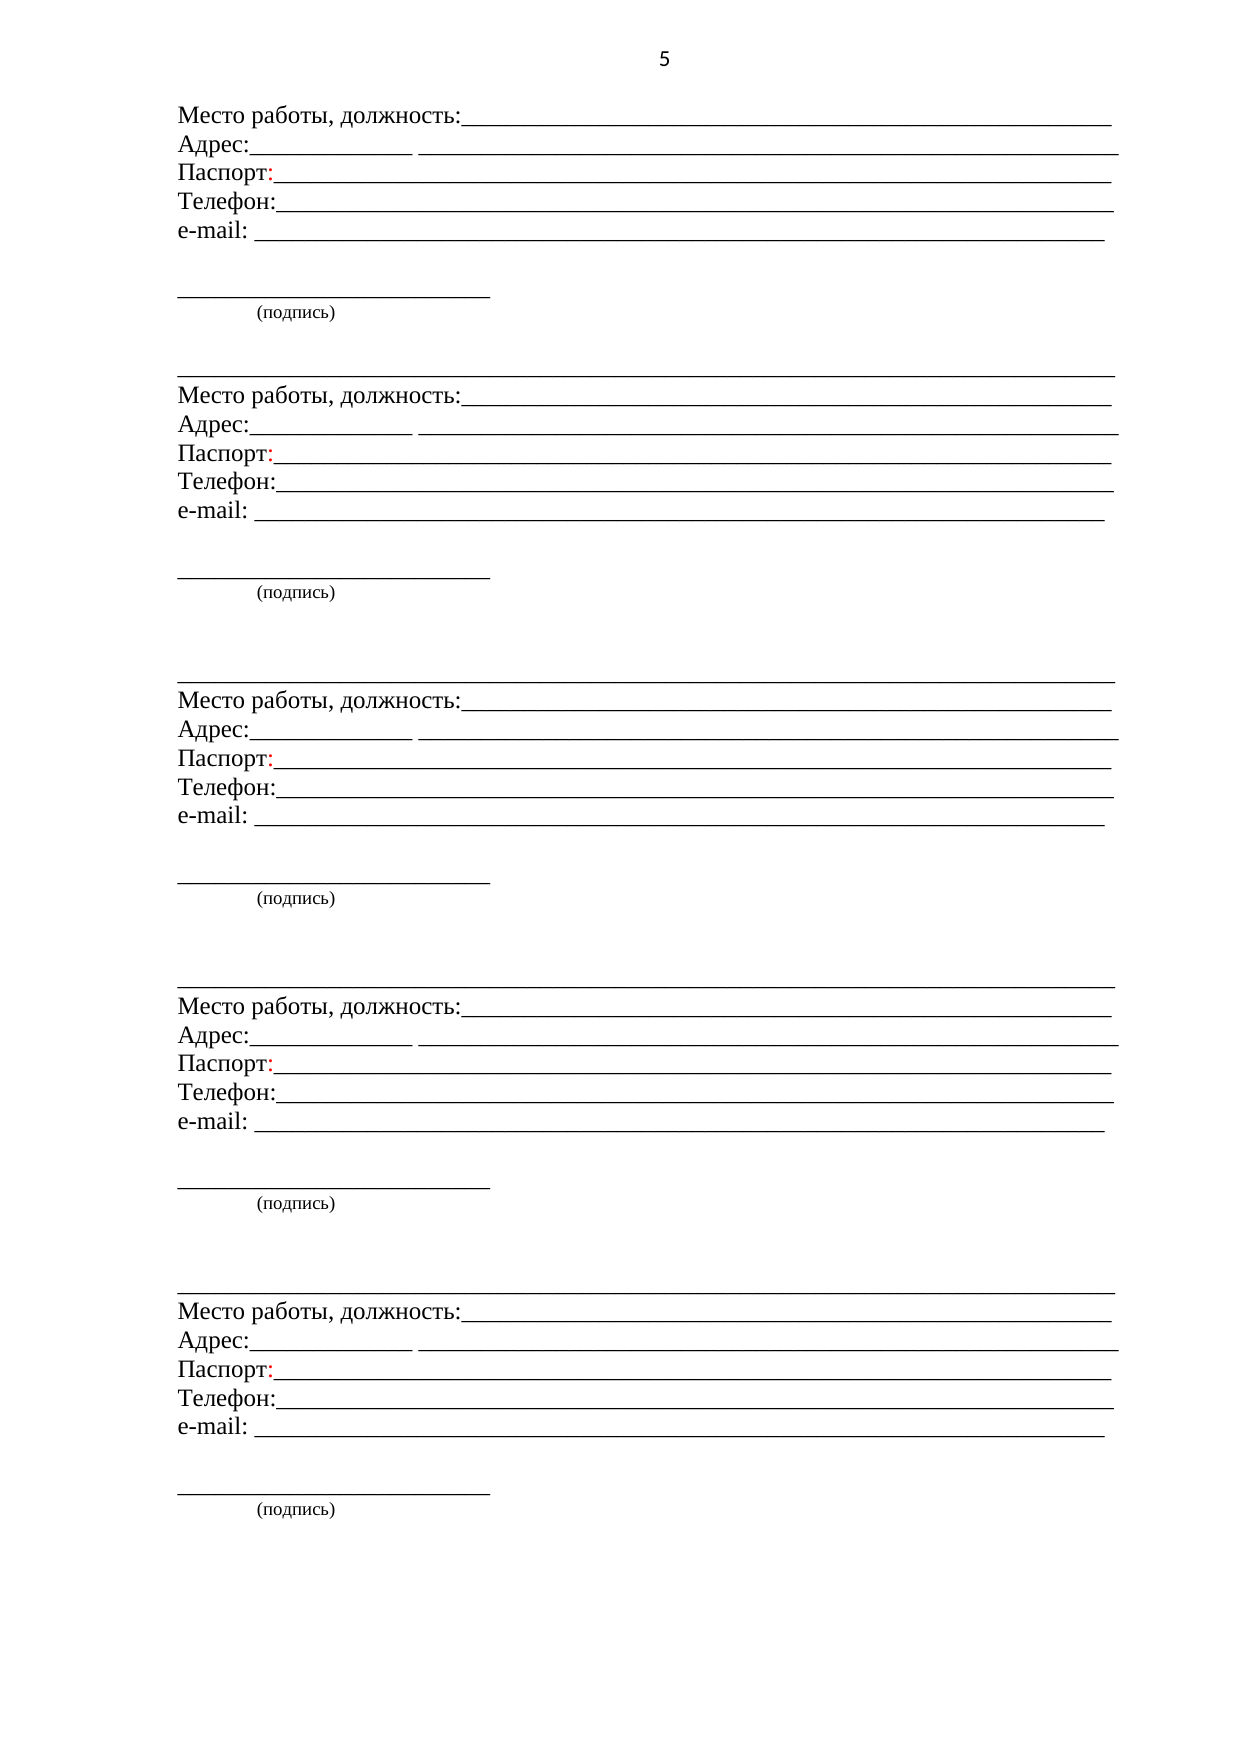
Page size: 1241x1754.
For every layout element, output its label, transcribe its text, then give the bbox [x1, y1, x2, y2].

text _________________________ [177, 1469, 1152, 1498]
text Место работы, должность:____________________________________________________ [177, 686, 1152, 714]
text Место работы, должность:____________________________________________________ [177, 100, 1152, 129]
text (подпись) [177, 1498, 1152, 1519]
text Место работы, должность:____________________________________________________ [177, 991, 1152, 1020]
text Место работы, должность:____________________________________________________ [177, 380, 1152, 409]
text (подпись) [177, 581, 1152, 603]
text e-mail: ____________________________________________________________________ [177, 1411, 1152, 1440]
text Телефон:___________________________________________________________________ [177, 1077, 1152, 1106]
text _________________________ [177, 553, 1152, 581]
text Паспорт:___________________________________________________________________ [177, 1354, 1152, 1383]
text Место работы, должность:____________________________________________________ [177, 1296, 1152, 1325]
text e-mail: ____________________________________________________________________ [177, 1106, 1152, 1135]
text _________________________ [177, 1163, 1152, 1192]
text (подпись) [177, 1192, 1152, 1214]
text Паспорт:___________________________________________________________________ [177, 438, 1152, 466]
text Телефон:___________________________________________________________________ [177, 772, 1152, 801]
text ___________________________________________________________________________ [177, 1268, 1152, 1296]
text _________________________ [177, 858, 1152, 887]
text Адрес:_____________ ________________________________________________________ [177, 1020, 1152, 1048]
text Телефон:___________________________________________________________________ [177, 186, 1152, 215]
text Адрес:_____________ ________________________________________________________ [177, 409, 1152, 438]
text Паспорт:___________________________________________________________________ [177, 1048, 1152, 1077]
text Паспорт:___________________________________________________________________ [177, 743, 1152, 772]
text Адрес:_____________ ________________________________________________________ [177, 1325, 1152, 1354]
text ___________________________________________________________________________ [177, 351, 1152, 380]
text _________________________ [177, 272, 1152, 301]
text e-mail: ____________________________________________________________________ [177, 215, 1152, 244]
text (подпись) [177, 301, 1152, 323]
text Телефон:___________________________________________________________________ [177, 466, 1152, 495]
text ___________________________________________________________________________ [177, 962, 1152, 991]
text Паспорт:___________________________________________________________________ [177, 157, 1152, 186]
text ___________________________________________________________________________ [177, 657, 1152, 686]
text e-mail: ____________________________________________________________________ [177, 801, 1152, 829]
text Адрес:_____________ ________________________________________________________ [177, 129, 1152, 157]
text e-mail: ____________________________________________________________________ [177, 495, 1152, 524]
text (подпись) [177, 887, 1152, 908]
text Телефон:___________________________________________________________________ [177, 1383, 1152, 1411]
text Адрес:_____________ ________________________________________________________ [177, 714, 1152, 743]
